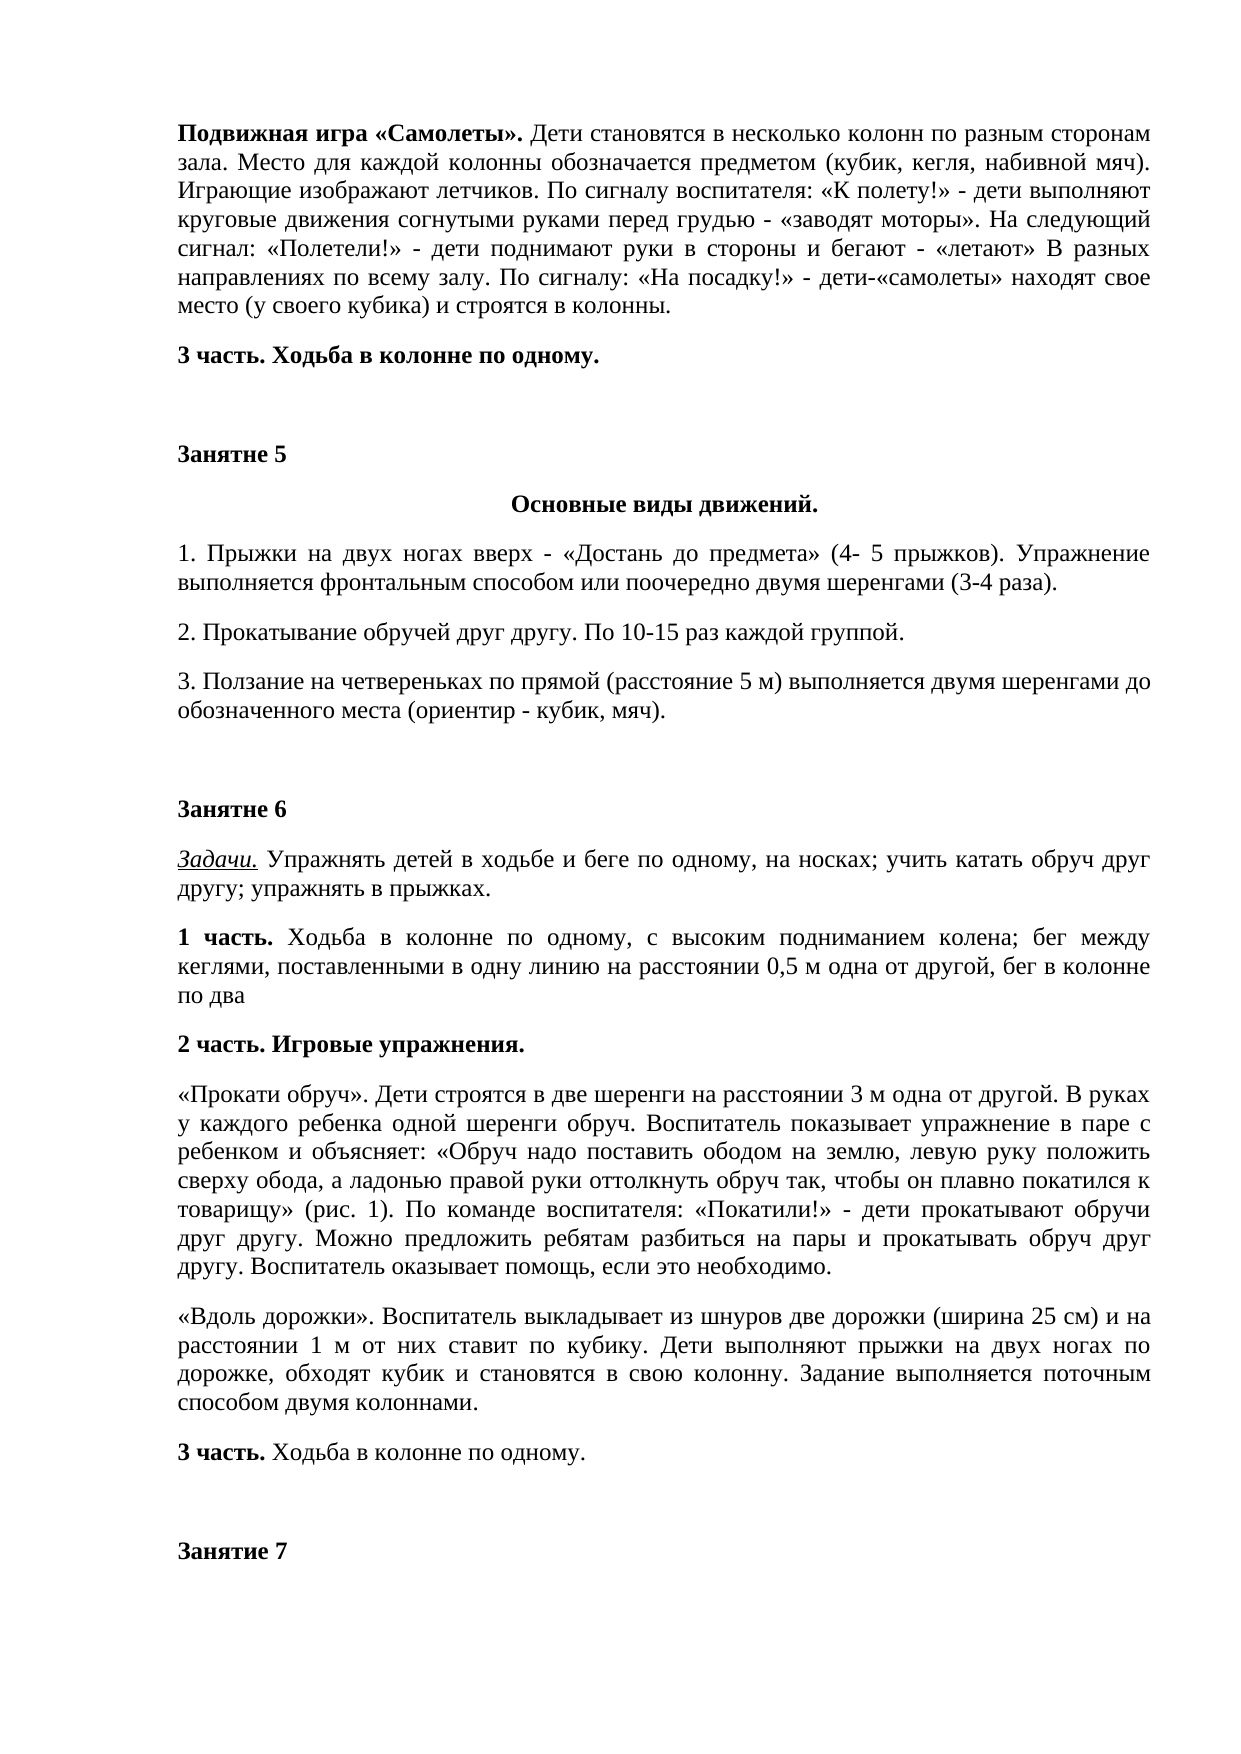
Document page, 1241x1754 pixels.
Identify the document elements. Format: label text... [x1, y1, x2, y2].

text «Вдоль дорожки». Воспитатель выкладывает из шнуров две дорожки (ширина 25 см) и на расстоянии 1 м от них ставит по кубику. Дети выполняют прыжки на двух ногах по дорожке, обходят кубик и становятся в свою колонну. Задание выполняется поточным способом двумя колоннами. [177, 1301, 1152, 1416]
text 3 часть. Ходьба в колонне по одному. [177, 1437, 1152, 1466]
text 3анятне 5 [177, 439, 1152, 468]
text «Прокати обруч». Дети строятся в две шеренги на расстоянии 3 м одна от другой. В руках у каждого ребенка одной шеренги обруч. Воспитатель показывает упражнение в паре с ребенком и объясняет: «Обруч надо поставить ободом на землю, левую руку положить сверху обода, а ладонью правой руки оттолкнуть обруч так, чтобы он плавно покатился к товарищу» (рис. 1). По команде воспитателя: «Покатили!» - дети прокатывают обручи друг другу. Можно предложить ребятам разбиться на пары и прокатывать обруч друг другу. Воспитатель оказывает помощь, если это необходимо. [177, 1079, 1152, 1280]
text 3анятне 6 [177, 794, 1152, 823]
text Подвижная игра «Самолеты». Дети становятся в несколько колонн по разным сторонам зала. Место для каждой колонны обозначается предметом (кубик, кегля, набивной мяч). Играющие изображают летчиков. По сигналу воспитателя: «К полету!» - дети выполняют круговые движения согнутыми руками перед грудью - «заводят моторы». На следующий сигнал: «Полетели!» - дети поднимают руки в стороны и бегают - «летают» В разных направлениях по всему залу. По сигналу: «На посадку!» - дети-«самолеты» находят свое место (у своего кубика) и строятся в колонны. [177, 118, 1152, 319]
text Задачи. Упражнять детей в ходьбе и беге по одному, на носках; учить катать обруч друг другу; упражнять в прыжках. [177, 844, 1152, 901]
text Занятие 7 [177, 1536, 1152, 1565]
text 1 часть. Ходьба в колонне по одному, с высоким подниманием колена; бег между кеглями, поставленными в одну линию на расстоянии 0,5 м одна от другой, бег в колонне по два [177, 922, 1152, 1008]
text 2 часть. Игровые упражнения. [177, 1029, 1152, 1058]
text 3. Ползание на четвереньках по прямой (расстояние 5 м) выполняется двумя шеренгами до обозначенного места (ориентир - кубик, мяч). [177, 666, 1152, 724]
text Основные виды движений. [177, 489, 1152, 518]
text 2. Прокатывание обручей друг другу. По 10-15 раз каждой группой. [177, 617, 1152, 646]
text 3 часть. Ходьба в колонне по одному. [177, 340, 1152, 369]
text 1. Прыжки на двух ногах вверх - «Достань до предмета» (4- 5 прыжков). Упражнение выполняется фронтальным способом или поочередно двумя шеренгами (3-4 раза). [177, 538, 1152, 596]
